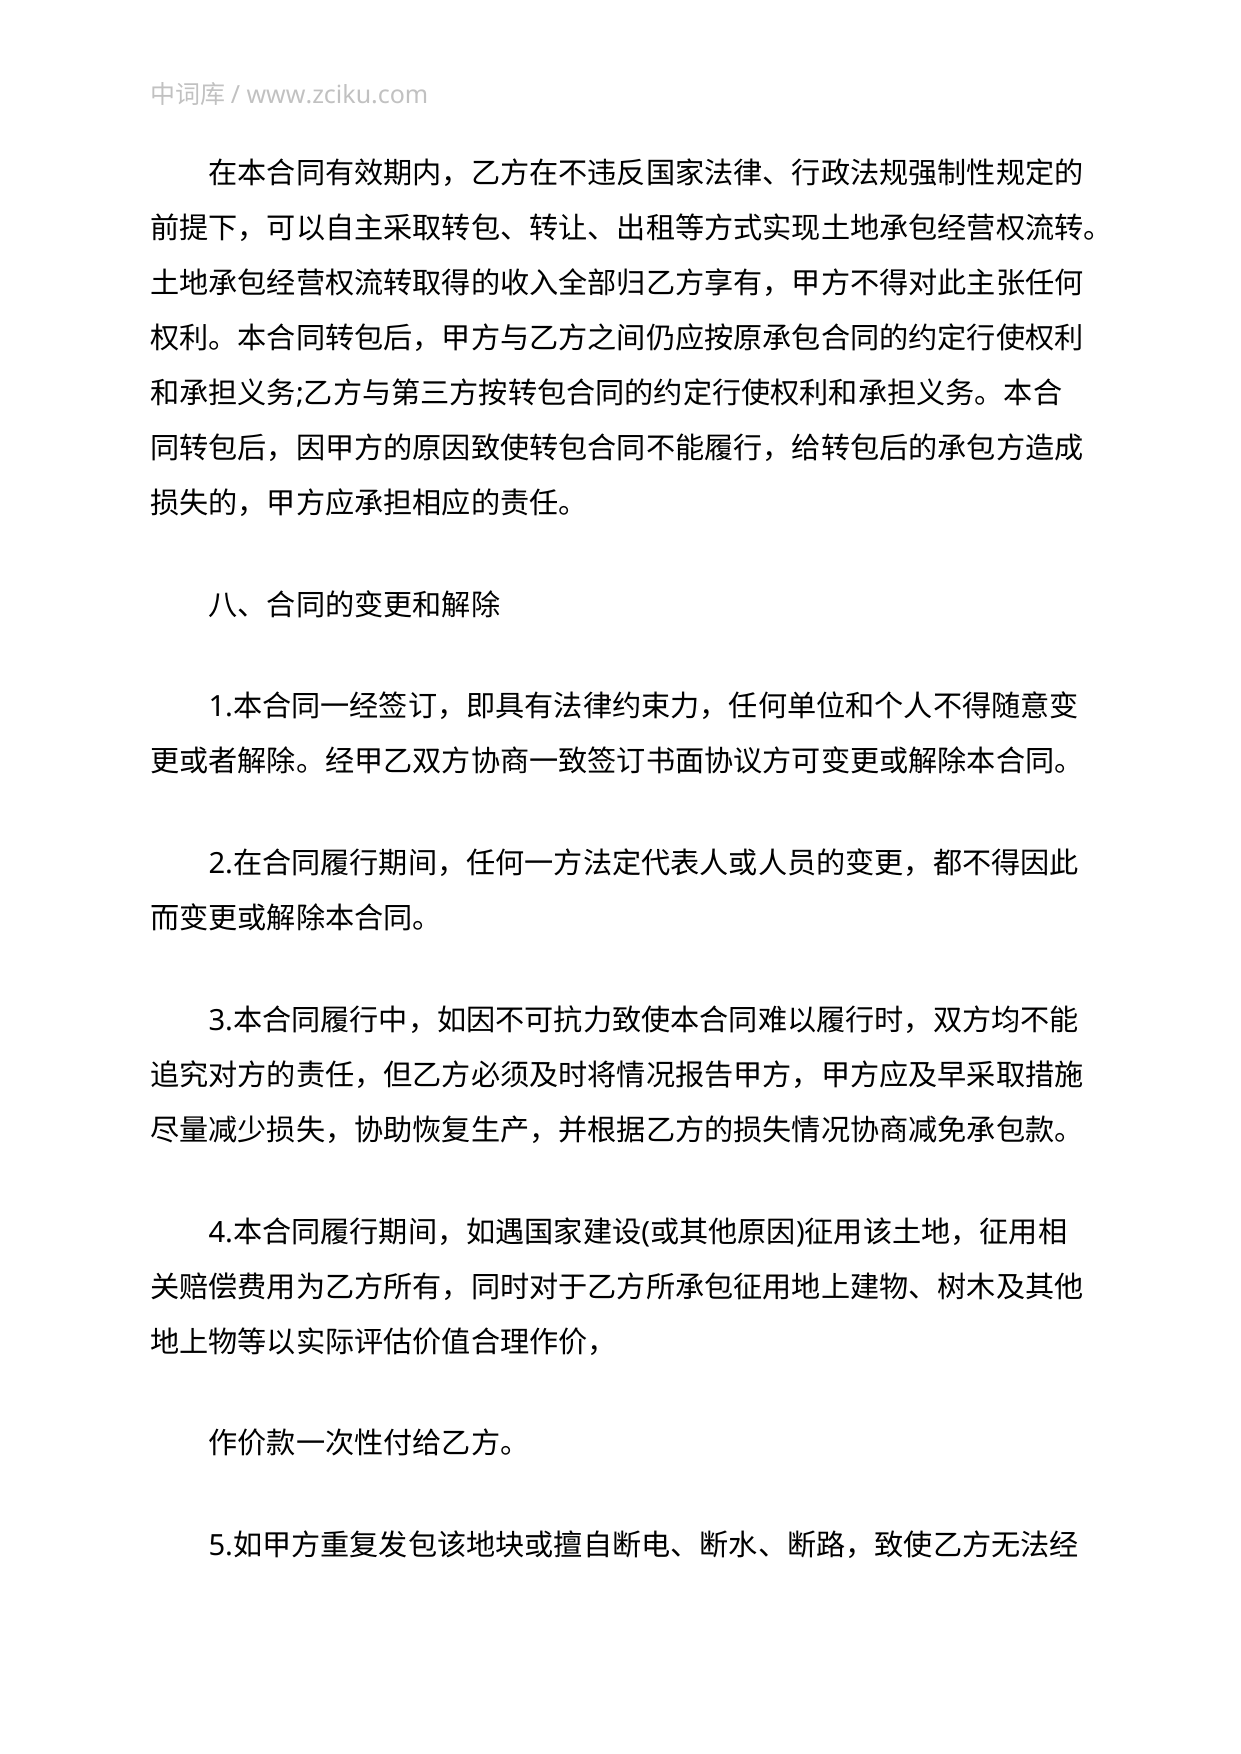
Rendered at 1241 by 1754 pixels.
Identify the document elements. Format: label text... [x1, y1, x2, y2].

text 4.本合同履行期间，如遇国家建设(或其他原因)征用该土地，征用相关赔偿费用为乙方所有，同时对于乙方所承包征用地上建物、树木及其他地上物等以实际评估价值合理作价， [150, 1208, 1090, 1360]
text 八、合同的变更和解除 [150, 581, 1090, 623]
text 作价款一次性付给乙方。 [150, 1420, 1090, 1462]
text 2.在合同履行期间，任何一方法定代表人或人员的变更，都不得因此而变更或解除本合同。 [150, 840, 1090, 937]
text 3.本合同履行中，如因不可抗力致使本合同难以履行时，双方均不能追究对方的责任，但乙方必须及时将情况报告甲方，甲方应及早采取措施尽量减少损失，协助恢复生产，并根据乙方的损失情况协商减免承包款。 [150, 997, 1090, 1149]
text 在本合同有效期内，乙方在不违反国家法律、行政法规强制性规定的前提下，可以自主采取转包、转让、出租等方式实现土地承包经营权流转。土地承包经营权流转取得的收入全部归乙方享有，甲方不得对此主张任何权利。本合同转包后，甲方与乙方之间仍应按原承包合同的约定行使权利和承担义务;乙方与第三方按转包合同的约定行使权利和承担义务。本合同转包后，因甲方的原因致使转包合同不能履行，给转包后的承包方造成损失的，甲方应承担相应的责任。 [150, 150, 1090, 522]
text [150, 1522, 1090, 1564]
text 1.本合同一经签订，即具有法律约束力，任何单位和个人不得随意变更或者解除。经甲乙双方协商一致签订书面协议方可变更或解除本合同。 [150, 683, 1090, 780]
